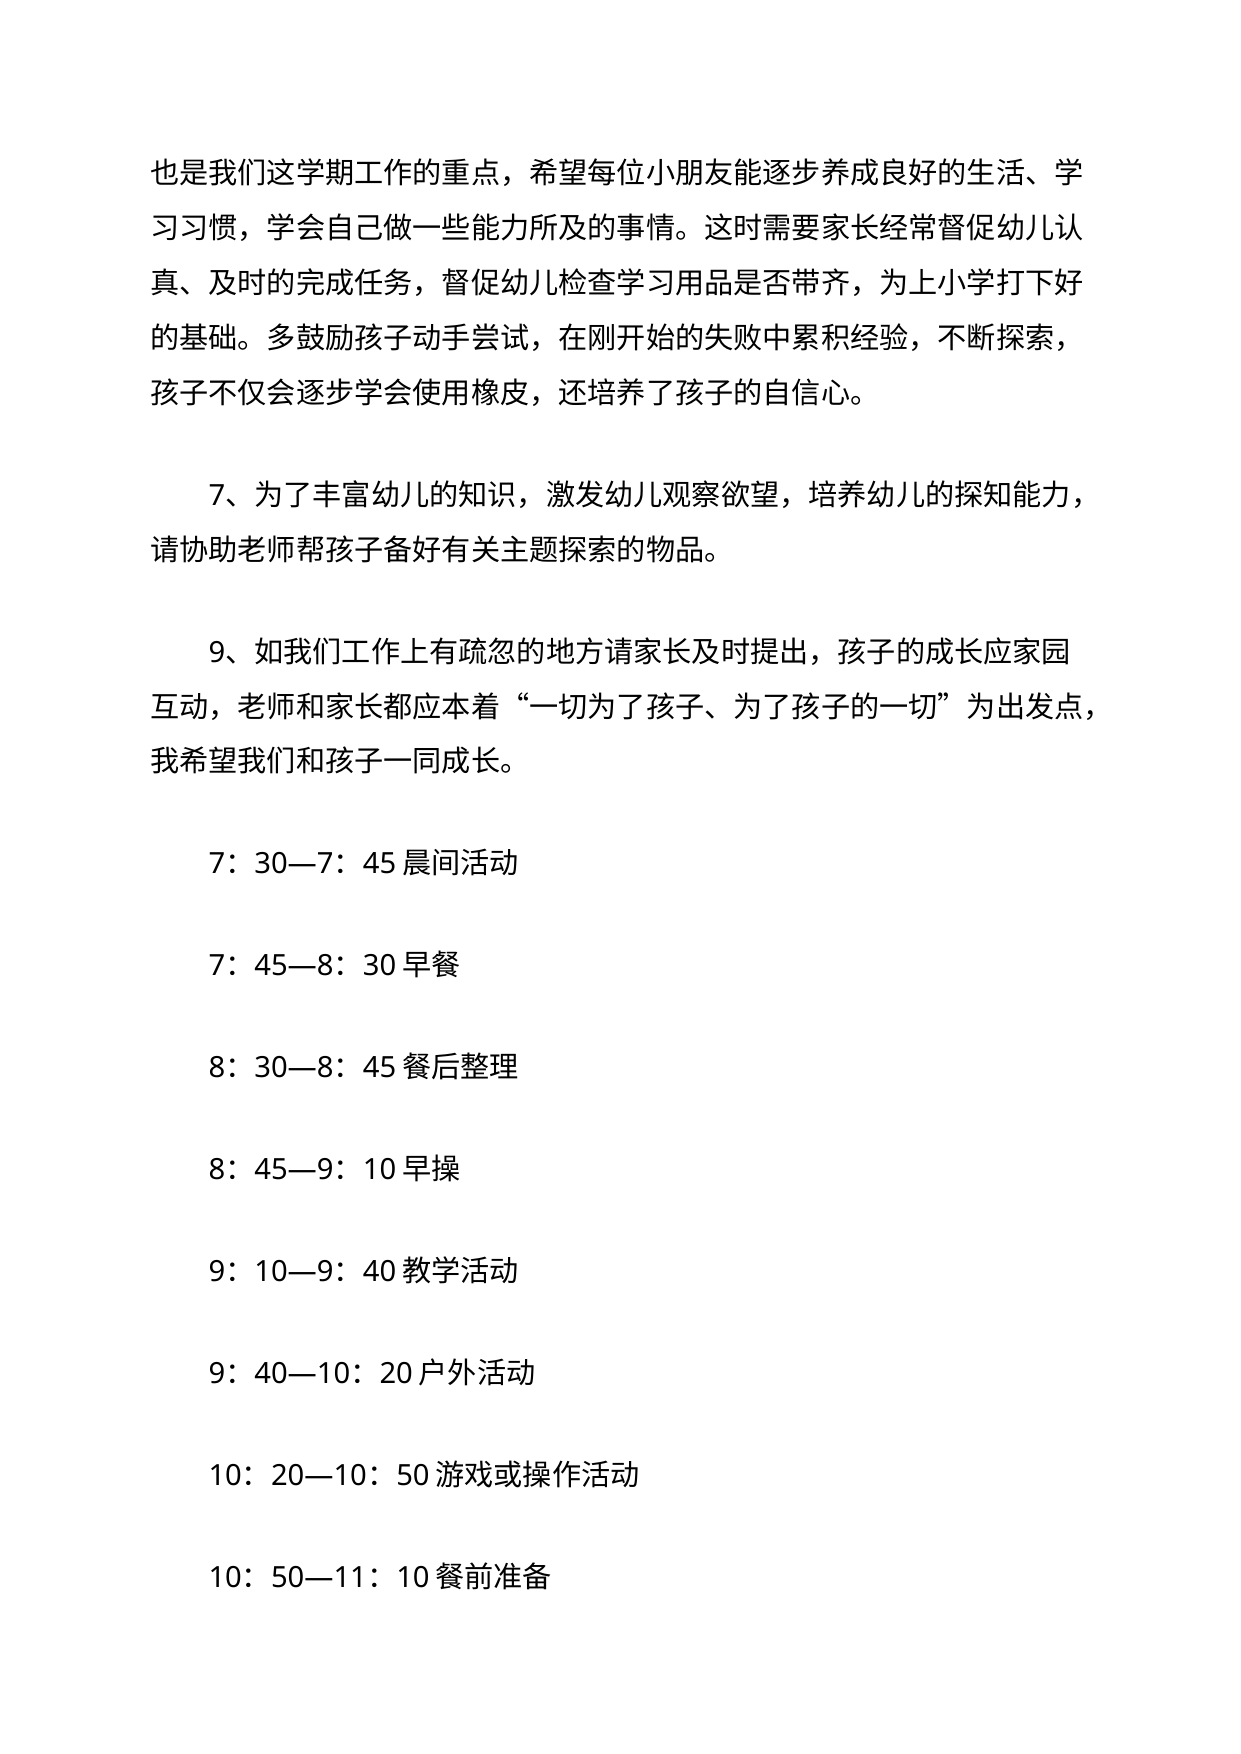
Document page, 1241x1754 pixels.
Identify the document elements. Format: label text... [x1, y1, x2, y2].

text 9：40—10：20户外活动 [150, 1350, 1090, 1392]
text 8：45—9：10早操 [150, 1146, 1090, 1188]
text 7：45—8：30早餐 [150, 942, 1090, 984]
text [150, 150, 1090, 412]
text 10：20—10：50游戏或操作活动 [150, 1452, 1090, 1494]
text 7、为了丰富幼儿的知识，激发幼儿观察欲望，培养幼儿的探知能力，请协助老师帮孩子备好有关主题探索的物品。 [150, 471, 1090, 569]
text 10：50—11：10餐前准备 [150, 1554, 1090, 1596]
text 7：30—7：45晨间活动 [150, 840, 1090, 882]
text 8：30—8：45餐后整理 [150, 1044, 1090, 1086]
text 9、如我们工作上有疏忽的地方请家长及时提出，孩子的成长应家园互动，老师和家长都应本着“一切为了孩子、为了孩子的一切”为出发点，我希望我们和孩子一同成长。 [150, 628, 1090, 780]
text 9：10—9：40教学活动 [150, 1248, 1090, 1290]
